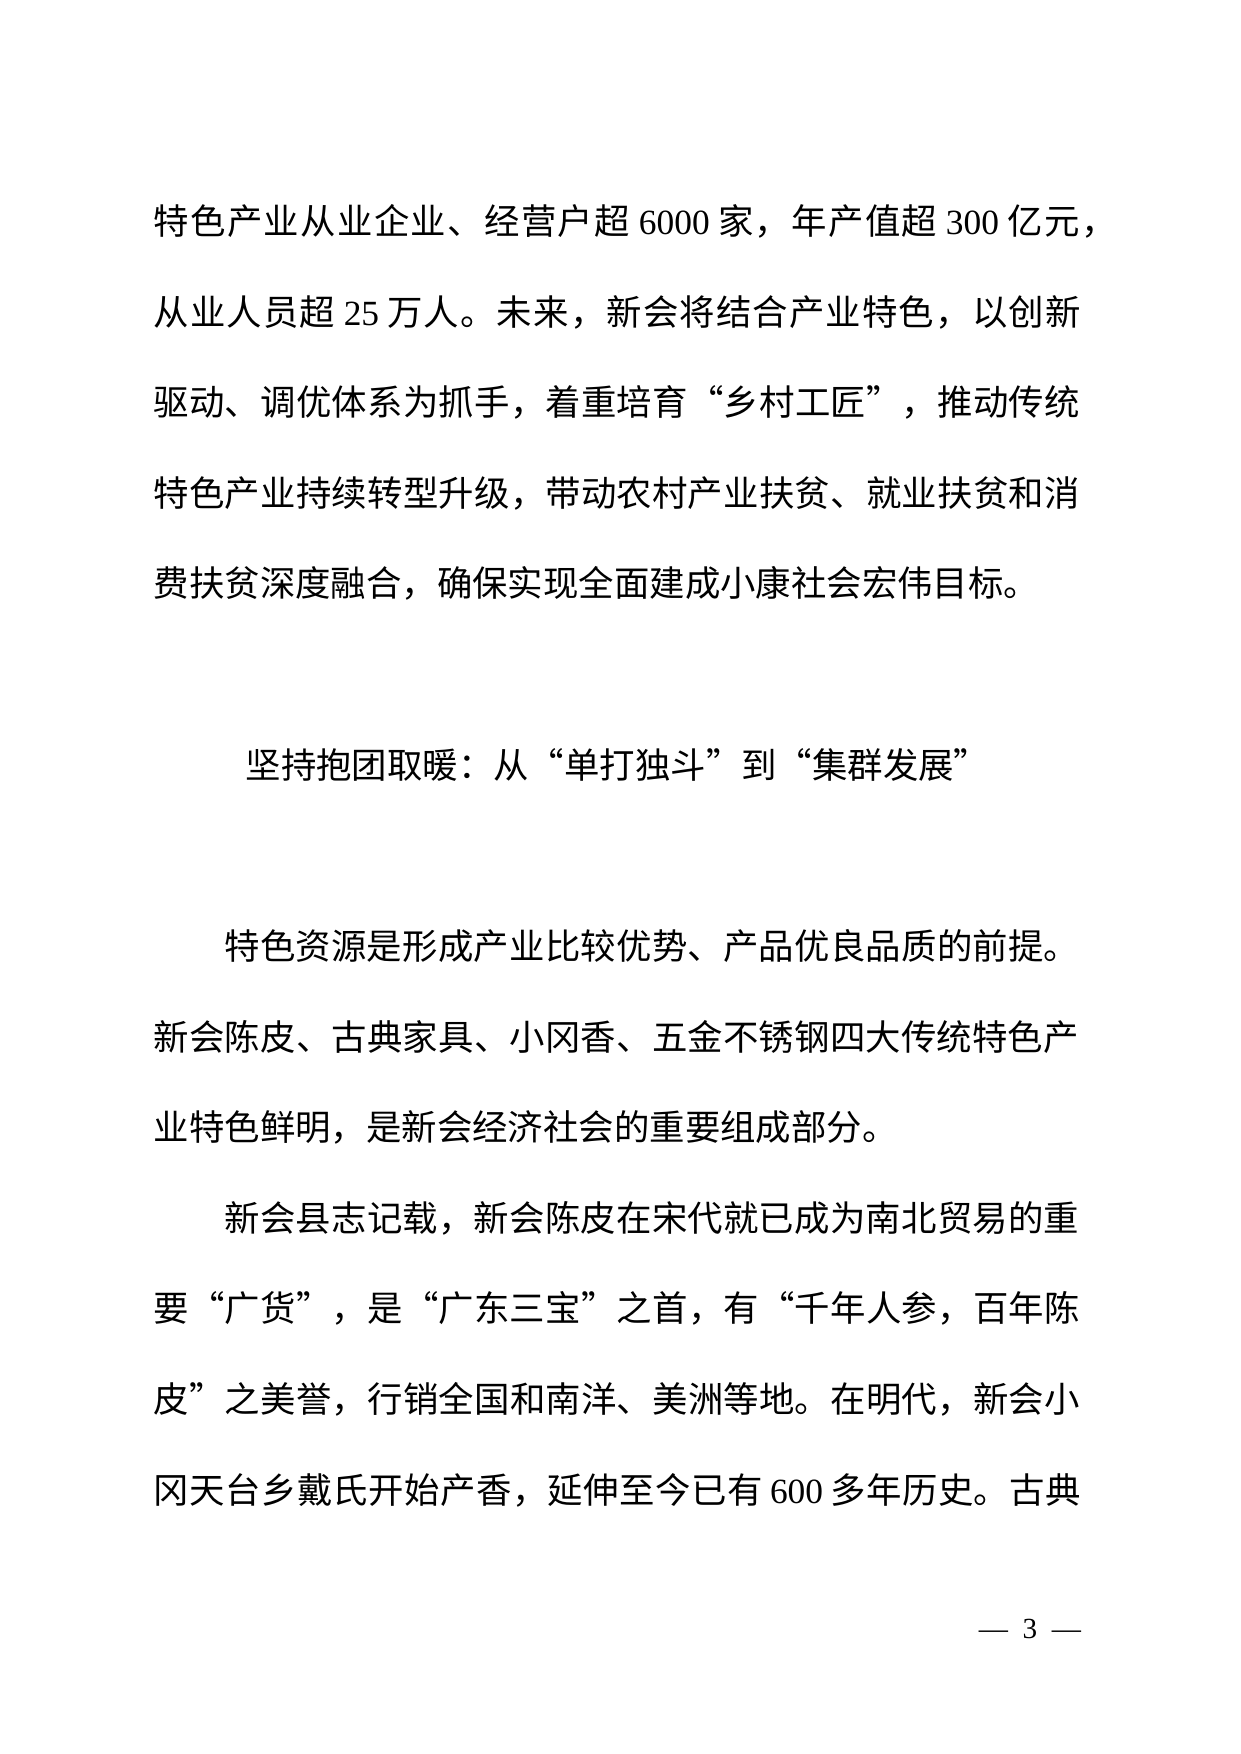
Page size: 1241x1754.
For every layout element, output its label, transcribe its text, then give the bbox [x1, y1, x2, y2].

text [153, 173, 1081, 627]
text 坚持抱团取暖：从“单打独斗”到“集群发展” [153, 717, 1081, 808]
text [153, 1170, 1081, 1533]
text 特色资源是形成产业比较优势、产品优良品质的前提。新会陈皮、古典家具、小冈香、五金不锈钢四大传统特色产业特色鲜明，是新会经济社会的重要组成部分。 [153, 898, 1081, 1170]
